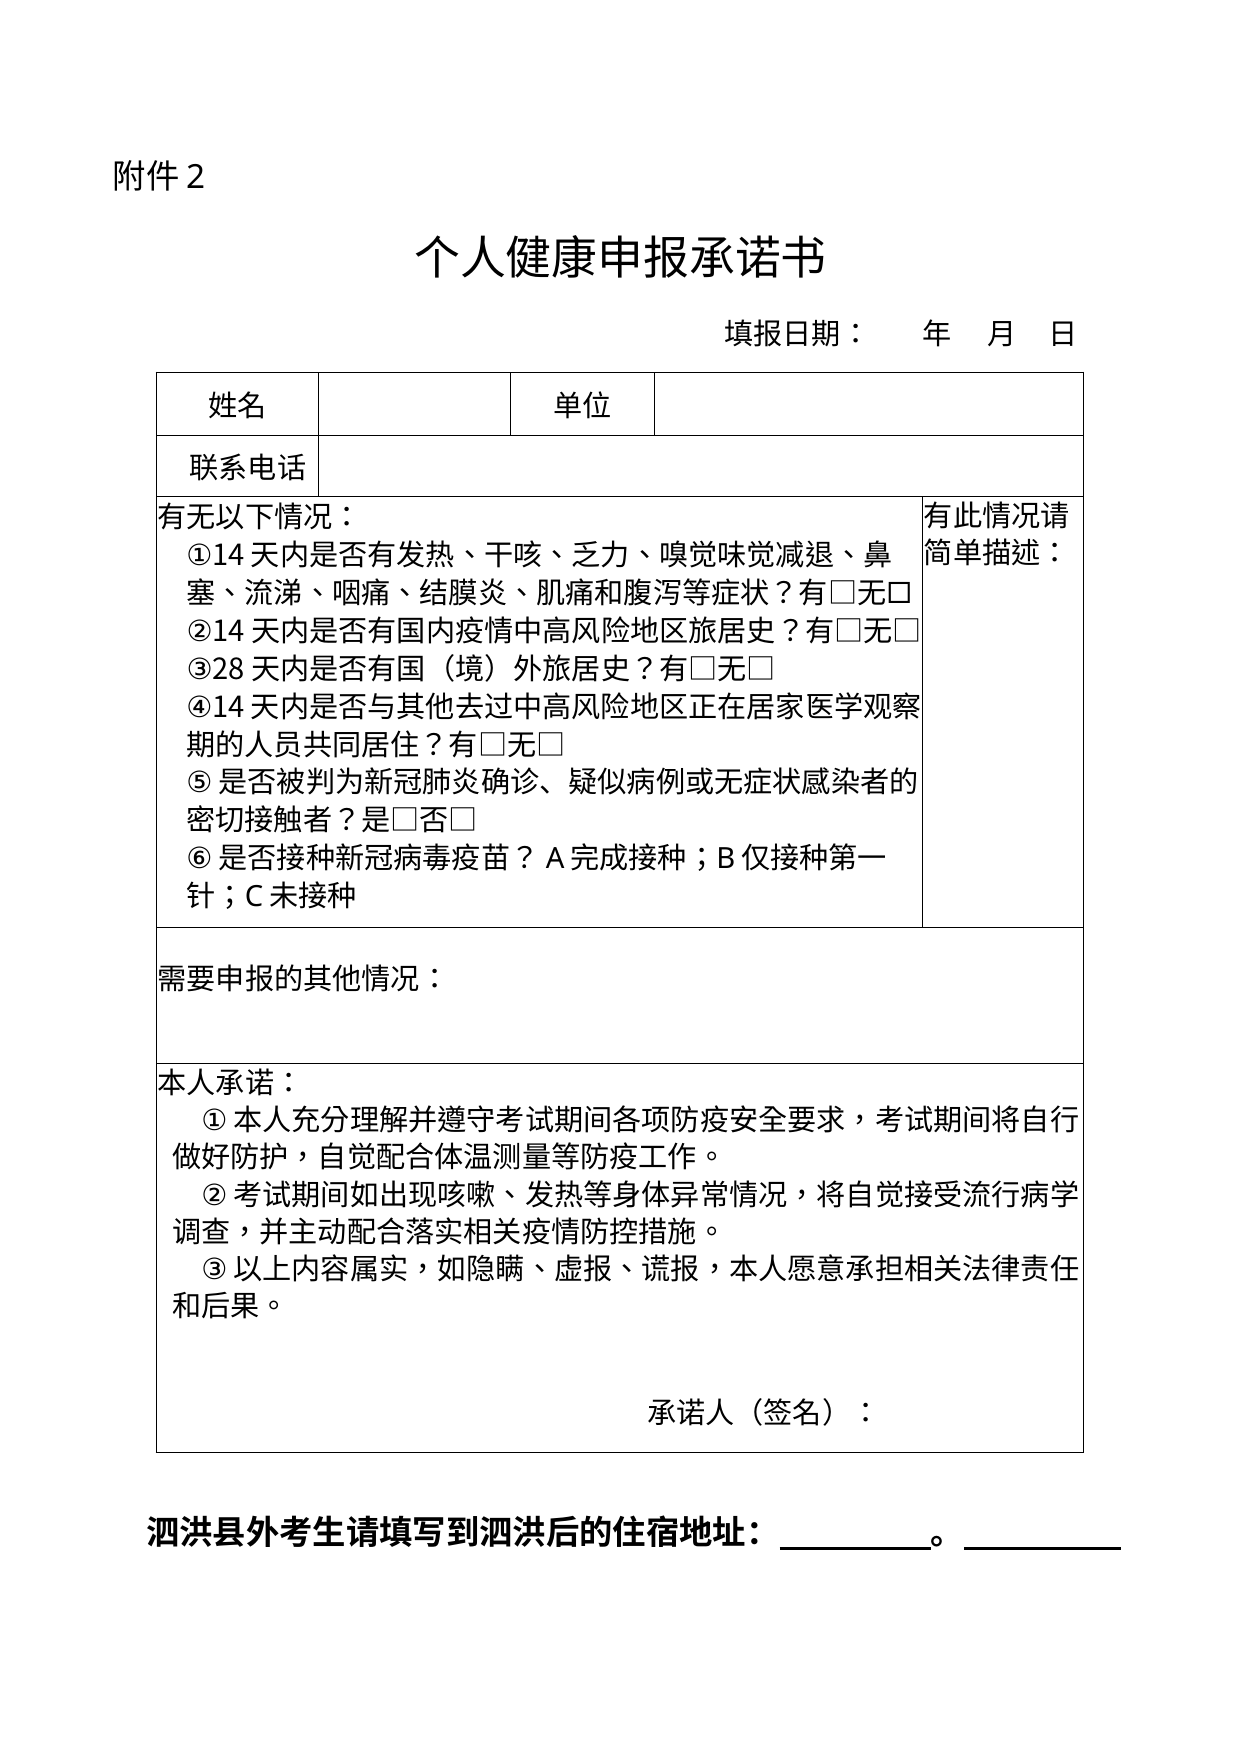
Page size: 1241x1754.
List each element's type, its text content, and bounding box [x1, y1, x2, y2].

table_header 姓名 [157, 373, 318, 435]
table_cell 本人承诺： ①本人充分理解并遵守考试期间各项防疫安全要求，考试期间将自行做好防护，自觉配合体温测量等防疫工作。 ②考试期间如出现咳嗽、发热等身体异常情况，将自觉接受流行病学调查，并主动配合落实相关疫情防控措施。 ③以上内容属实，如隐瞒、虚报、谎报，本人愿意承担相关法律责任和后果。 承诺人（签名）： [157, 1064, 1083, 1452]
subtitle 个人健康申报承诺书 [112, 221, 1128, 288]
text 泗洪县外考生请填写到泗洪后的住宿地址： 。 [112, 1506, 1128, 1554]
table_cell 有无以下情况： ①14天内是否有发热、干咳、乏力、嗅觉味觉减退、鼻塞、流涕、咽痛、结膜炎、肌痛和腹泻等症状？有□无 ②14天内是否有国内疫情中高风险地区旅居史？有□无□ ③28天内是否有国（境）外旅居史？有□无□ ④14天内是否与其他去过中高风险地区正在居家医学观察期的人员共同居住？有□无□ ⑤是否被判为新冠肺炎确诊、疑似病例或无症状感染者的密切接触者？是□否□ ⑥是否接种新冠病毒疫苗？ A完成接种；B仅接种第一针；C未接种 [157, 497, 922, 927]
table_header [319, 373, 510, 435]
table_cell 联系电话 [157, 436, 318, 496]
subtitle 附件2 [112, 150, 1128, 198]
table_cell 有此情况请 简单描述： [923, 497, 1083, 927]
table_header [655, 373, 1083, 435]
text 填报日期： 年 月 日 [112, 311, 1078, 353]
table_cell 需要申报的其他情况： [157, 928, 1083, 1063]
table_cell [319, 436, 1083, 496]
table_header 单位 [511, 373, 654, 435]
